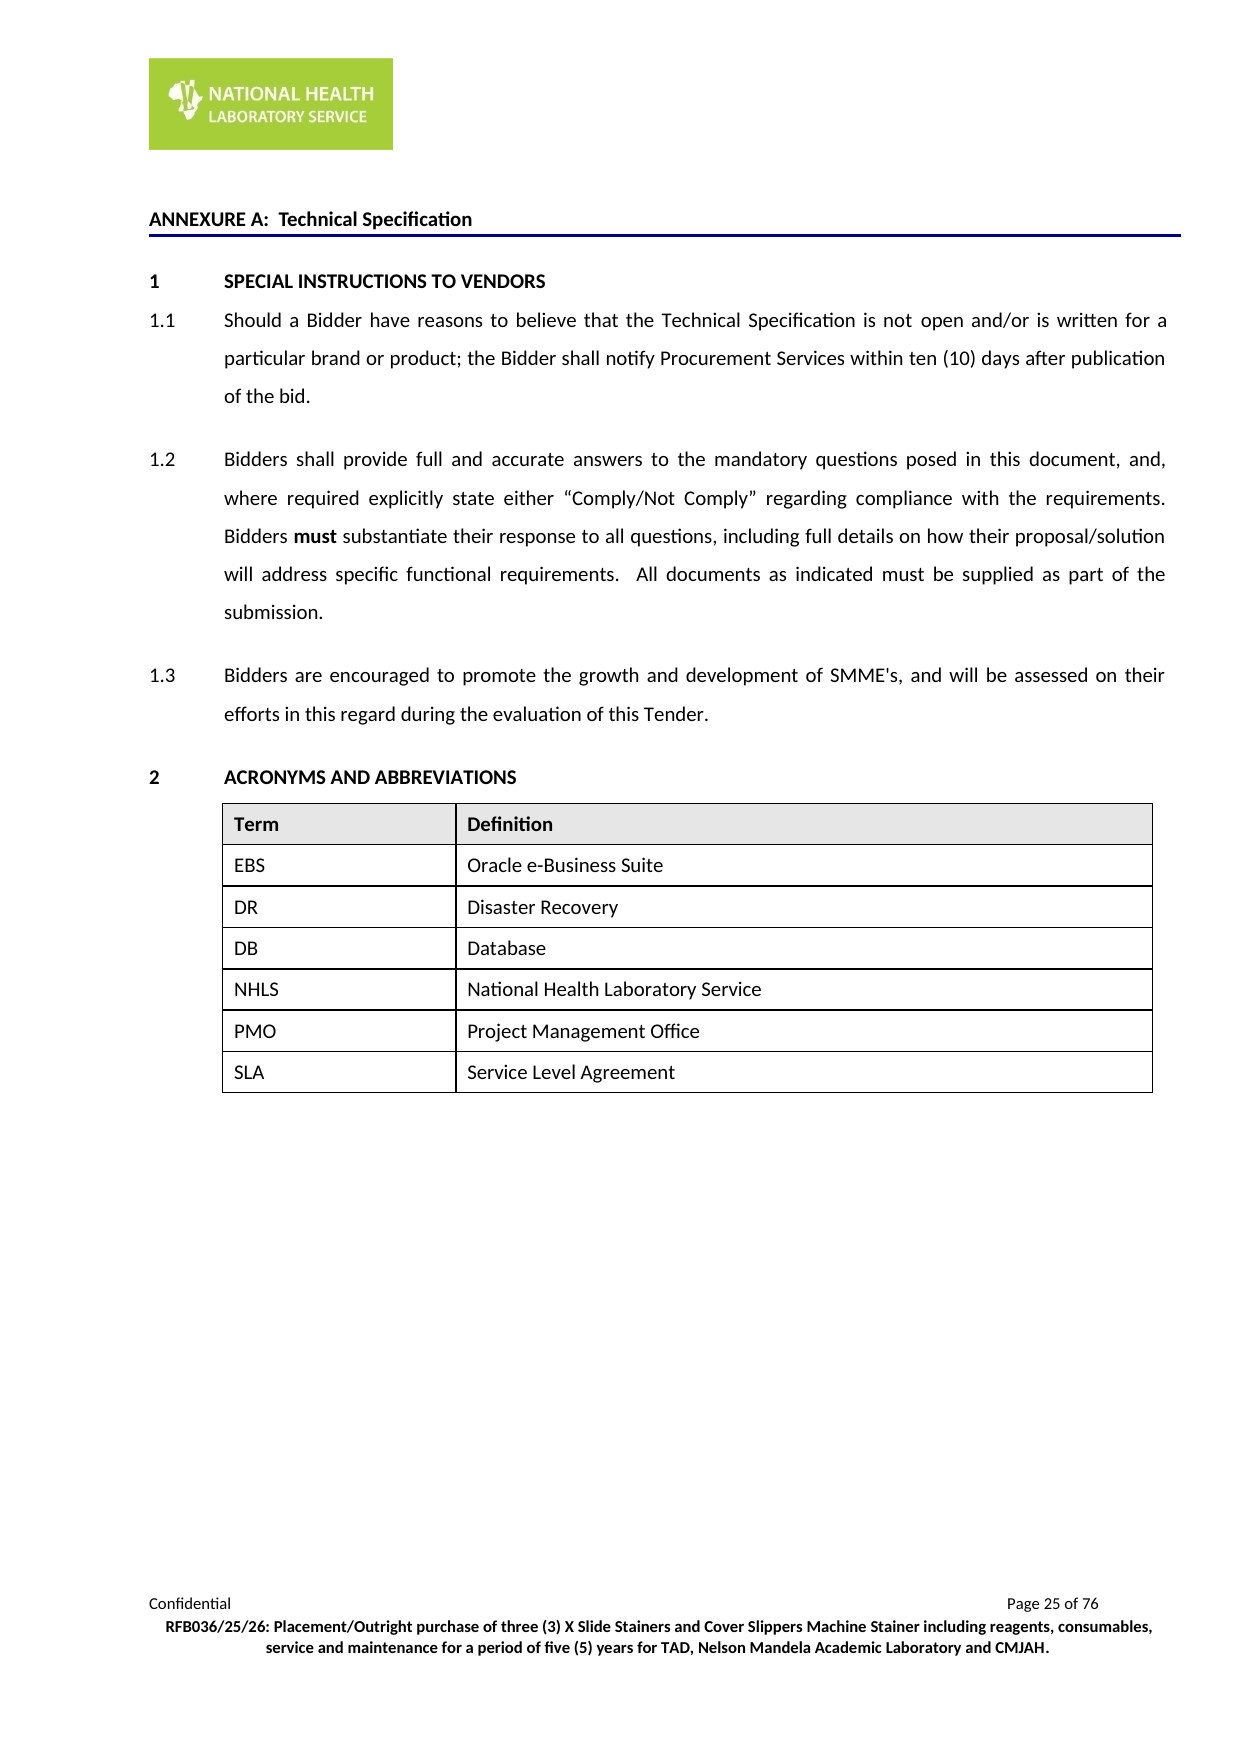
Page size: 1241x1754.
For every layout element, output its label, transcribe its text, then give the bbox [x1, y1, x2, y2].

list Bidders are encouraged to promote the growth and development of SMME's, and will be assessed on their efforts in this regard during the evaluation of this Tender. [149, 663, 1168, 726]
table_cell National Health Laboratory Service [457, 970, 1152, 1009]
table_cell Service Level Agreement [457, 1052, 1152, 1092]
table_cell SLA [223, 1052, 455, 1092]
table_cell EBS [223, 845, 455, 885]
table_cell NHLS [223, 970, 455, 1009]
table_cell DR [223, 887, 455, 926]
table_cell Database [457, 928, 1152, 968]
table_header Definition [457, 804, 1152, 844]
list SPECIAL INSTRUCTIONS TO VENDORS [149, 269, 1181, 294]
list Should a Bidder have reasons to believe that the Technical Specification is not open and/or is written for a particular brand or product; the Bidder shall notify Procurement Services within ten (10) days after publication of the bid. [149, 307, 1168, 408]
table_header Term [223, 804, 455, 844]
table_cell PMO [223, 1011, 455, 1051]
picture [148, 58, 393, 150]
list ACRONYMS AND ABBREVIATIONS [149, 764, 1181, 790]
table_cell Oracle e-Business Suite [457, 845, 1152, 885]
list Bidders shall provide full and accurate answers to the mandatory questions posed in this document, and, where required explicitly state either “Comply/Not Comply” regarding compliance with the requirements. Bidders must substantiate their response to all questions, including full details on how their proposal/solution will address specific functional requirements. All documents as indicated must be supplied as part of the submission. [149, 447, 1168, 624]
table_cell Project Management Office [457, 1011, 1152, 1051]
table_cell Disaster Recovery [457, 887, 1152, 926]
text ANNEXURE A: Technical Specification [149, 206, 1181, 234]
table_cell DB [223, 928, 455, 968]
